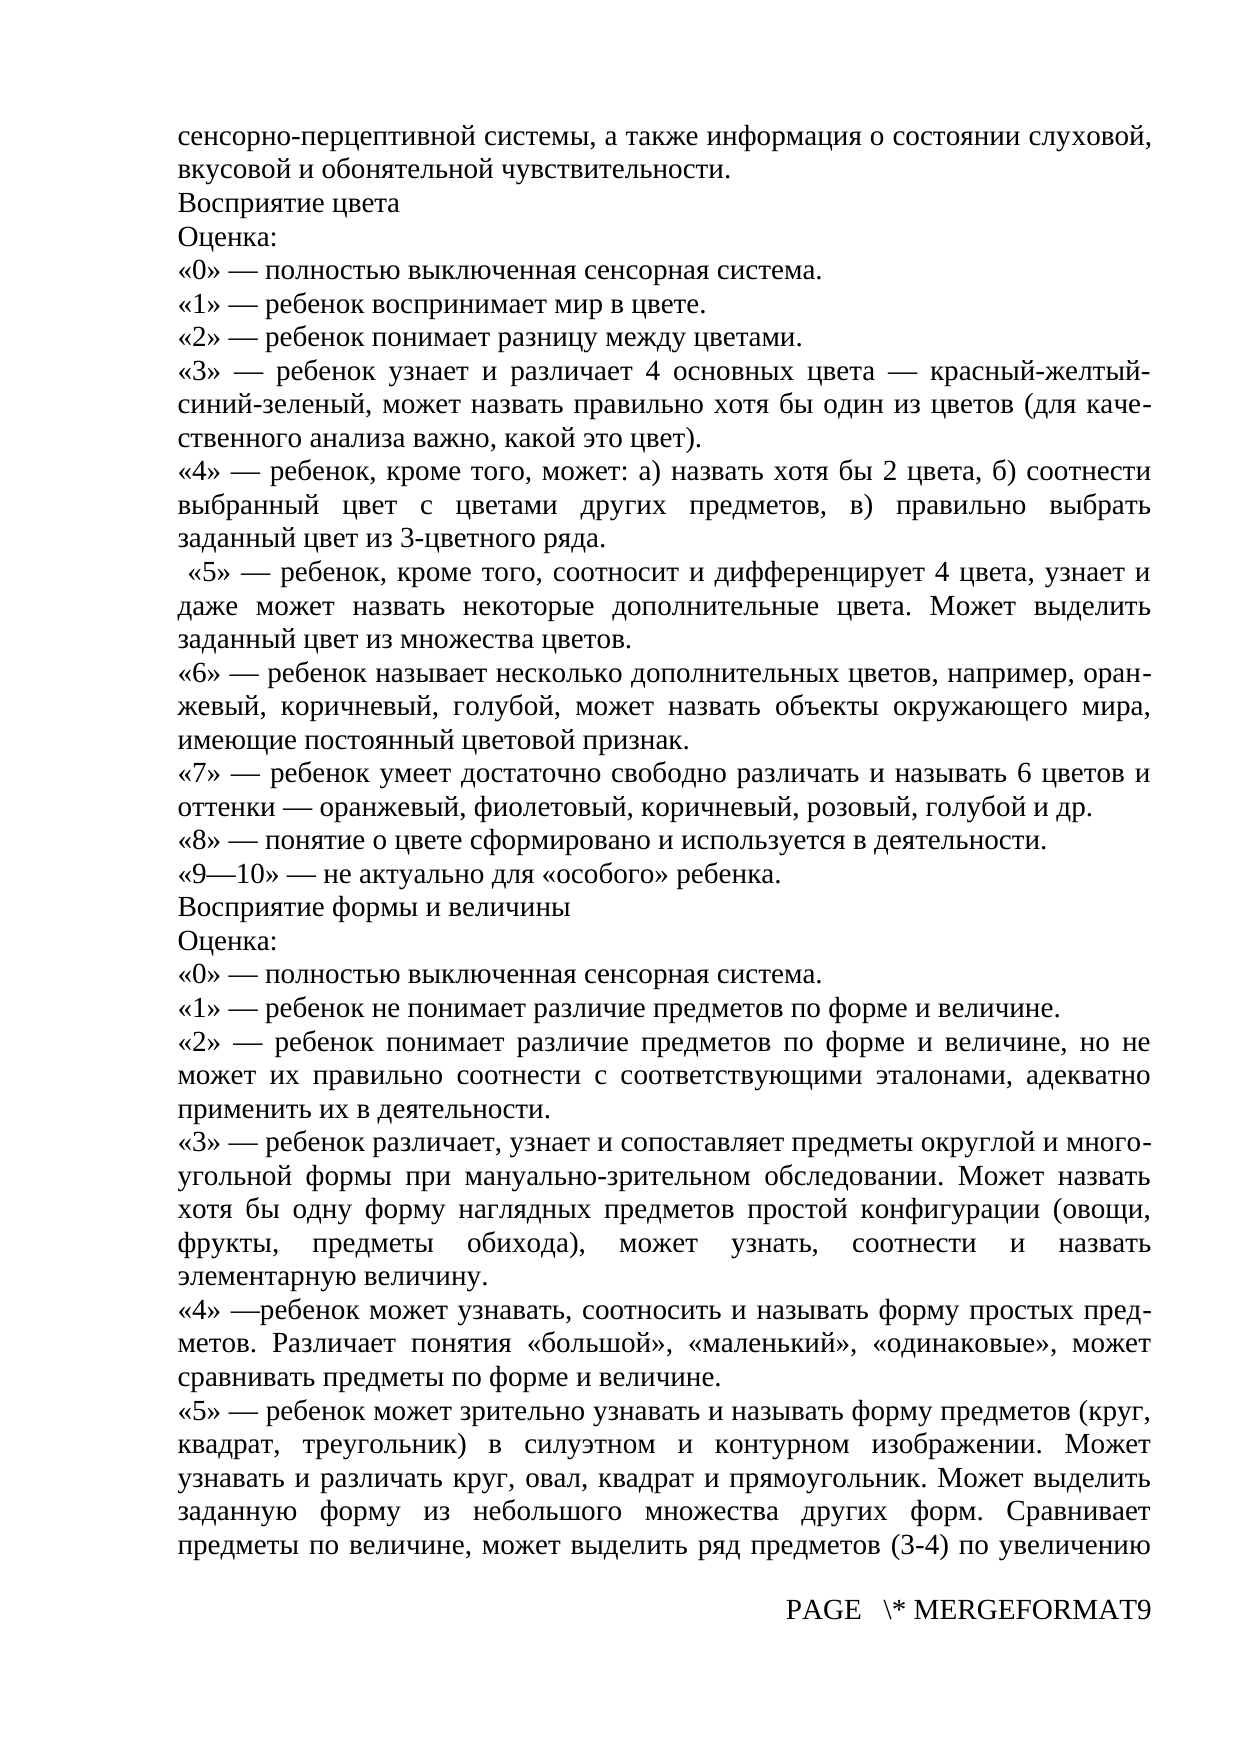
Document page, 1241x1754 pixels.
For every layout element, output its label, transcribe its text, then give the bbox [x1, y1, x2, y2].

text «2» — ребенок понимает разницу между цветами. [177, 319, 1152, 353]
text «3» — ребенок узнает и различает 4 основных цвета — красный-желтый-синий-зеленый, может назвать правильно хотя бы один из цветов (для качественного анализа важно, какой это цвет). [177, 353, 1152, 453]
text «0» — полностью выключенная сенсорная система. [177, 252, 1152, 286]
text «4» — ребенок, кроме того, может: а) назвать хотя бы 2 цвета, б) соотнести выбранный цвет с цветами других предметов, в) правильно выбрать заданный цвет из 3-цветного ряда. [177, 453, 1152, 554]
text «7» — ребенок умеет достаточно свободно различать и называть 6 цветов и оттенки — оранжевый, фиолетовый, коричневый, розовый, голубой и др. [177, 755, 1152, 822]
text «6» — ребенок называет несколько дополнительных цветов, например, оранжевый, коричневый, голубой, может назвать объекты окружающего мира, имеющие постоянный цветовой признак. [177, 655, 1152, 755]
text Оценка: [177, 219, 1152, 252]
text «3» — ребенок различает, узнает и сопоставляет предметы округлой и многоугольной формы при мануально-зрительном обследовании. Может назвать хотя бы одну форму наглядных предметов простой конфигурации (овощи, фрукты, предметы обихода), может узнать, соотнести и назвать элементарную величину. [177, 1124, 1152, 1292]
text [177, 118, 1152, 185]
text «4» —ребенок может узнавать, соотносить и называть форму простых предметов. Различает понятия «большой», «маленький», «одинаковые», может сравнивать предметы по форме и величине. [177, 1292, 1152, 1393]
text «5» — ребенок, кроме того, соотносит и дифференцирует 4 цвета, узнает и даже может назвать некоторые дополнительные цвета. Может выделить заданный цвет из множества цветов. [177, 554, 1152, 655]
text Восприятие цвета [177, 185, 1152, 219]
text «1» — ребенок воспринимает мир в цвете. [177, 286, 1152, 319]
text «1» — ребенок не понимает различие предметов по форме и величине. [177, 990, 1152, 1024]
text «2» — ребенок понимает различие предметов по форме и величине, но не может их правильно соотнести с соответствующими эталонами, адекватно применить их в деятельности. [177, 1024, 1152, 1124]
text «0» — полностью выключенная сенсорная система. [177, 957, 1152, 990]
text «9—10» — не актуально для «особого» ребенка. [177, 856, 1152, 889]
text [177, 1393, 1152, 1560]
text Восприятие формы и величины [177, 889, 1152, 923]
text «8» — понятие о цвете сформировано и используется в деятельности. [177, 822, 1152, 856]
text Оценка: [177, 923, 1152, 957]
